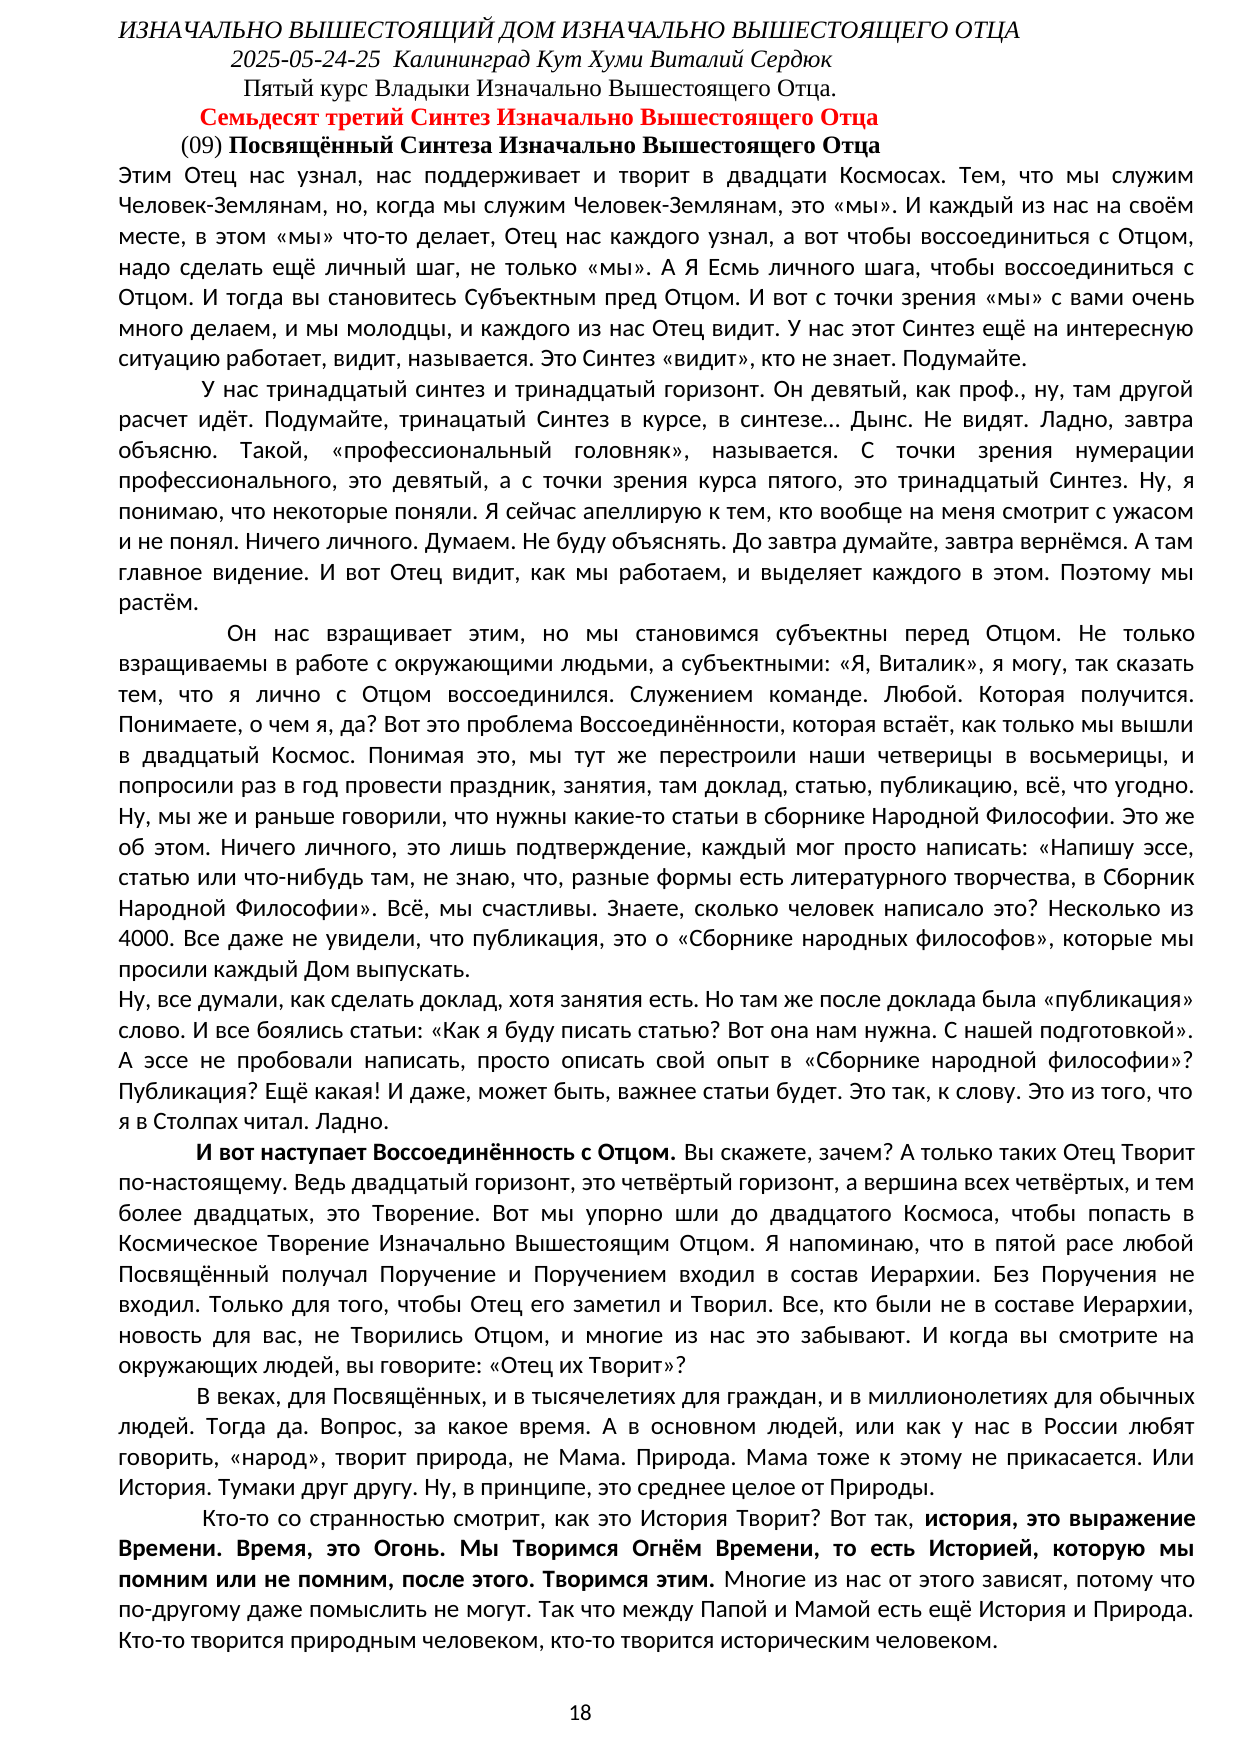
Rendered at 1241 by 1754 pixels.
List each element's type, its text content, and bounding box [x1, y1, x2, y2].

text Он нас взращивает этим, но мы становимся субъектны перед Отцом. Не только взращиваемы в работе с окружающими людьми, а субъектными: «Я, Виталик», я могу, так сказать тем, что я лично с Отцом воссоединился. Служением команде. Любой. Которая получится. Понимаете, о чем я, да? Вот это проблема Воссоединённости, которая встаёт, как только мы вышли в двадцатый Космос. Понимая это, мы тут же перестроили наши четверицы в восьмерицы, и попросили раз в год провести праздник, занятия, там доклад, статью, публикацию, всё, что угодно. Ну, мы же и раньше говорили, что нужны какие-то статьи в сборнике Народной Философии. Это же об этом. Ничего личного, это лишь подтверждение, каждый мог просто написать: «Напишу эссе, статью или что-нибудь там, не знаю, что, разные формы есть литературного творчества, в Сборник Народной Философии». Всё, мы счастливы. Знаете, сколько человек написало это? Несколько из 4000. Все даже не увидели, что публикация, это о «Сборнике народных философов», которые мы просили каждый Дом выпускать. [118, 617, 1196, 983]
text В веках, для Посвящённых, и в тысячелетиях для граждан, и в миллионолетиях для обычных людей. Тогда да. Вопрос, за какое время. А в основном людей, или как у нас в России любят говорить, «народ», творит природа, не Мама. Природа. Мама тоже к этому не прикасается. Или История. Тумаки друг другу. Ну, в принципе, это среднее целое от Природы. [118, 1380, 1196, 1502]
text И вот наступает Воссоединённость с Отцом. Вы скажете, зачем? А только таких Отец Творит по-настоящему. Ведь двадцатый горизонт, это четвёртый горизонт, а вершина всех четвёртых, и тем более двадцатых, это Творение. Вот мы упорно шли до двадцатого Космоса, чтобы попасть в Космическое Творение Изначально Вышестоящим Отцом. Я напоминаю, что в пятой расе любой Посвящённый получал Поручение и Поручением входил в состав Иерархии. Без Поручения не входил. Только для того, чтобы Отец его заметил и Творил. Все, кто были не в составе Иерархии, новость для вас, не Творились Отцом, и многие из нас это забывают. И когда вы смотрите на окружающих людей, вы говорите: «Отец их Творит»? [118, 1136, 1196, 1380]
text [118, 159, 1196, 373]
text Ну, все думали, как сделать доклад, хотя занятия есть. Но там же после доклада была «публикация» слово. И все боялись статьи: «Как я буду писать статью? Вот она нам нужна. С нашей подготовкой». А эссе не пробовали написать, просто описать свой опыт в «Сборнике народной философии»? Публикация? Ещё какая! И даже, может быть, важнее статьи будет. Это так, к слову. Это из того, что я в Столпах читал. Ладно. [118, 983, 1196, 1136]
text Кто-то со странностью смотрит, как это История Творит? Вот так, история, это выражение Времени. Время, это Огонь. Мы Творимся Огнём Времени, то есть Историей, которую мы помним или не помним, после этого. Творимся этим. Многие из нас от этого зависят, потому что по-другому даже помыслить не могут. Так что между Папой и Мамой есть ещё История и Природа. Кто-то творится природным человеком, кто-то творится историческим человеком. [118, 1502, 1196, 1655]
text У нас тринадцатый синтез и тринадцатый горизонт. Он девятый, как проф., ну, там другой расчет идёт. Подумайте, тринацатый Синтез в курсе, в синтезе… Дынс. Не видят. Ладно, завтра объясню. Такой, «профессиональный головняк», называется. С точки зрения нумерации профессионального, это девятый, а с точки зрения курса пятого, это тринадцатый Синтез. Ну, я понимаю, что некоторые поняли. Я сейчас апеллирую к тем, кто вообще на меня смотрит с ужасом и не понял. Ничего личного. Думаем. Не буду объяснять. До завтра думайте, завтра вернёмся. А там главное видение. И вот Отец видит, как мы работаем, и выделяет каждого в этом. Поэтому мы растём. [118, 373, 1196, 617]
